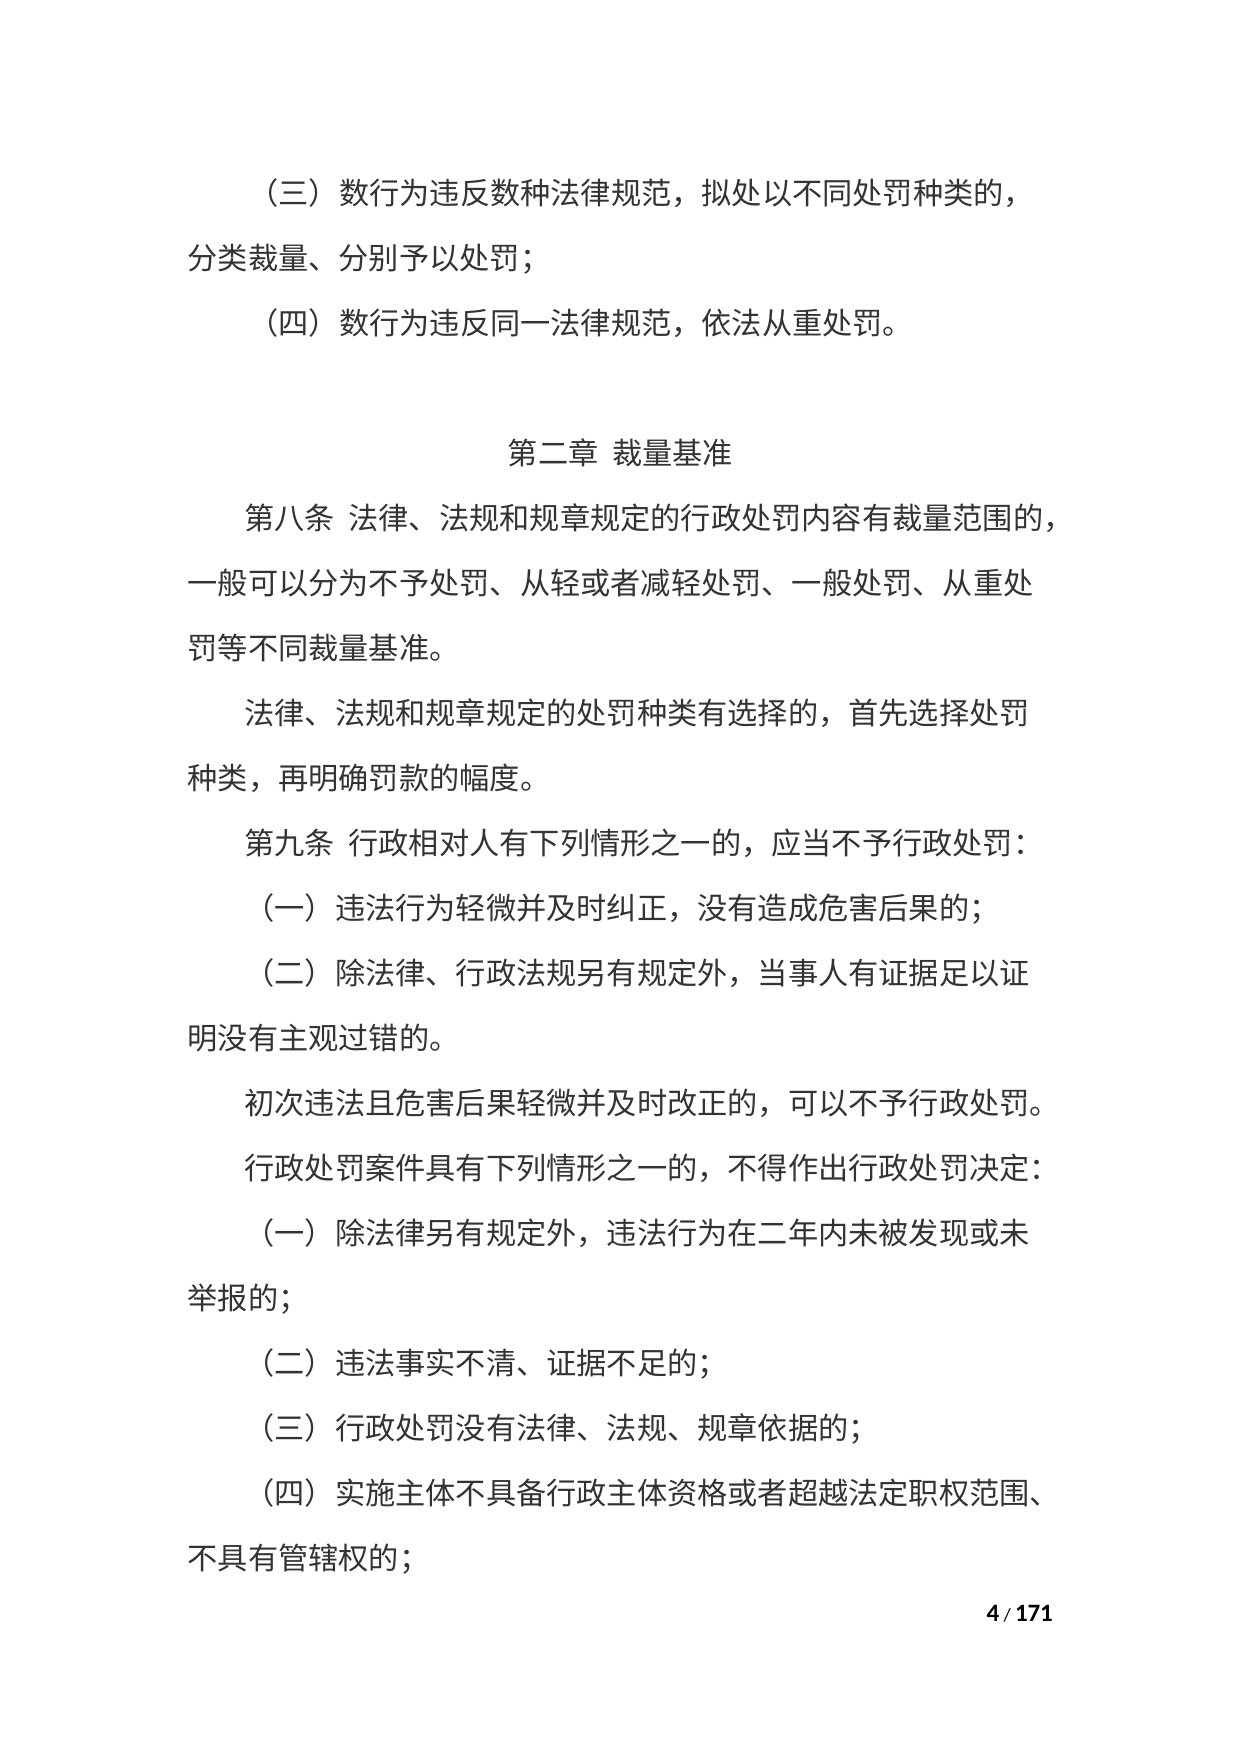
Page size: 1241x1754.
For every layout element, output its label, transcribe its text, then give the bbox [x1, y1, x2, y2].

text （一）违法行为轻微并及时纠正，没有造成危害后果的； [187, 873, 1053, 938]
text （四）实施主体不具备行政主体资格或者超越法定职权范围、不具有管辖权的； [187, 1458, 1053, 1588]
text 初次违法且危害后果轻微并及时改正的，可以不予行政处罚。 [187, 1068, 1053, 1133]
text （三）数行为违反数种法律规范，拟处以不同处罚种类的，分类裁量、分别予以处罚； [187, 158, 1053, 288]
text 行政处罚案件具有下列情形之一的，不得作出行政处罚决定： [187, 1133, 1053, 1198]
text 第八条 法律、法规和规章规定的行政处罚内容有裁量范围的，一般可以分为不予处罚、从轻或者减轻处罚、一般处罚、从重处罚等不同裁量基准。 [187, 483, 1053, 678]
text （四）数行为违反同一法律规范，依法从重处罚。 [187, 288, 1053, 353]
text （一）除法律另有规定外，违法行为在二年内未被发现或未举报的； [187, 1198, 1053, 1328]
text （三）行政处罚没有法律、法规、规章依据的； [187, 1393, 1053, 1458]
text 第二章 裁量基准 [187, 418, 1053, 483]
text 第九条 行政相对人有下列情形之一的，应当不予行政处罚： [187, 808, 1053, 873]
text 法律、法规和规章规定的处罚种类有选择的，首先选择处罚种类，再明确罚款的幅度。 [187, 678, 1053, 808]
text （二）违法事实不清、证据不足的； [187, 1328, 1053, 1393]
text （二）除法律、行政法规另有规定外，当事人有证据足以证明没有主观过错的。 [187, 938, 1053, 1068]
